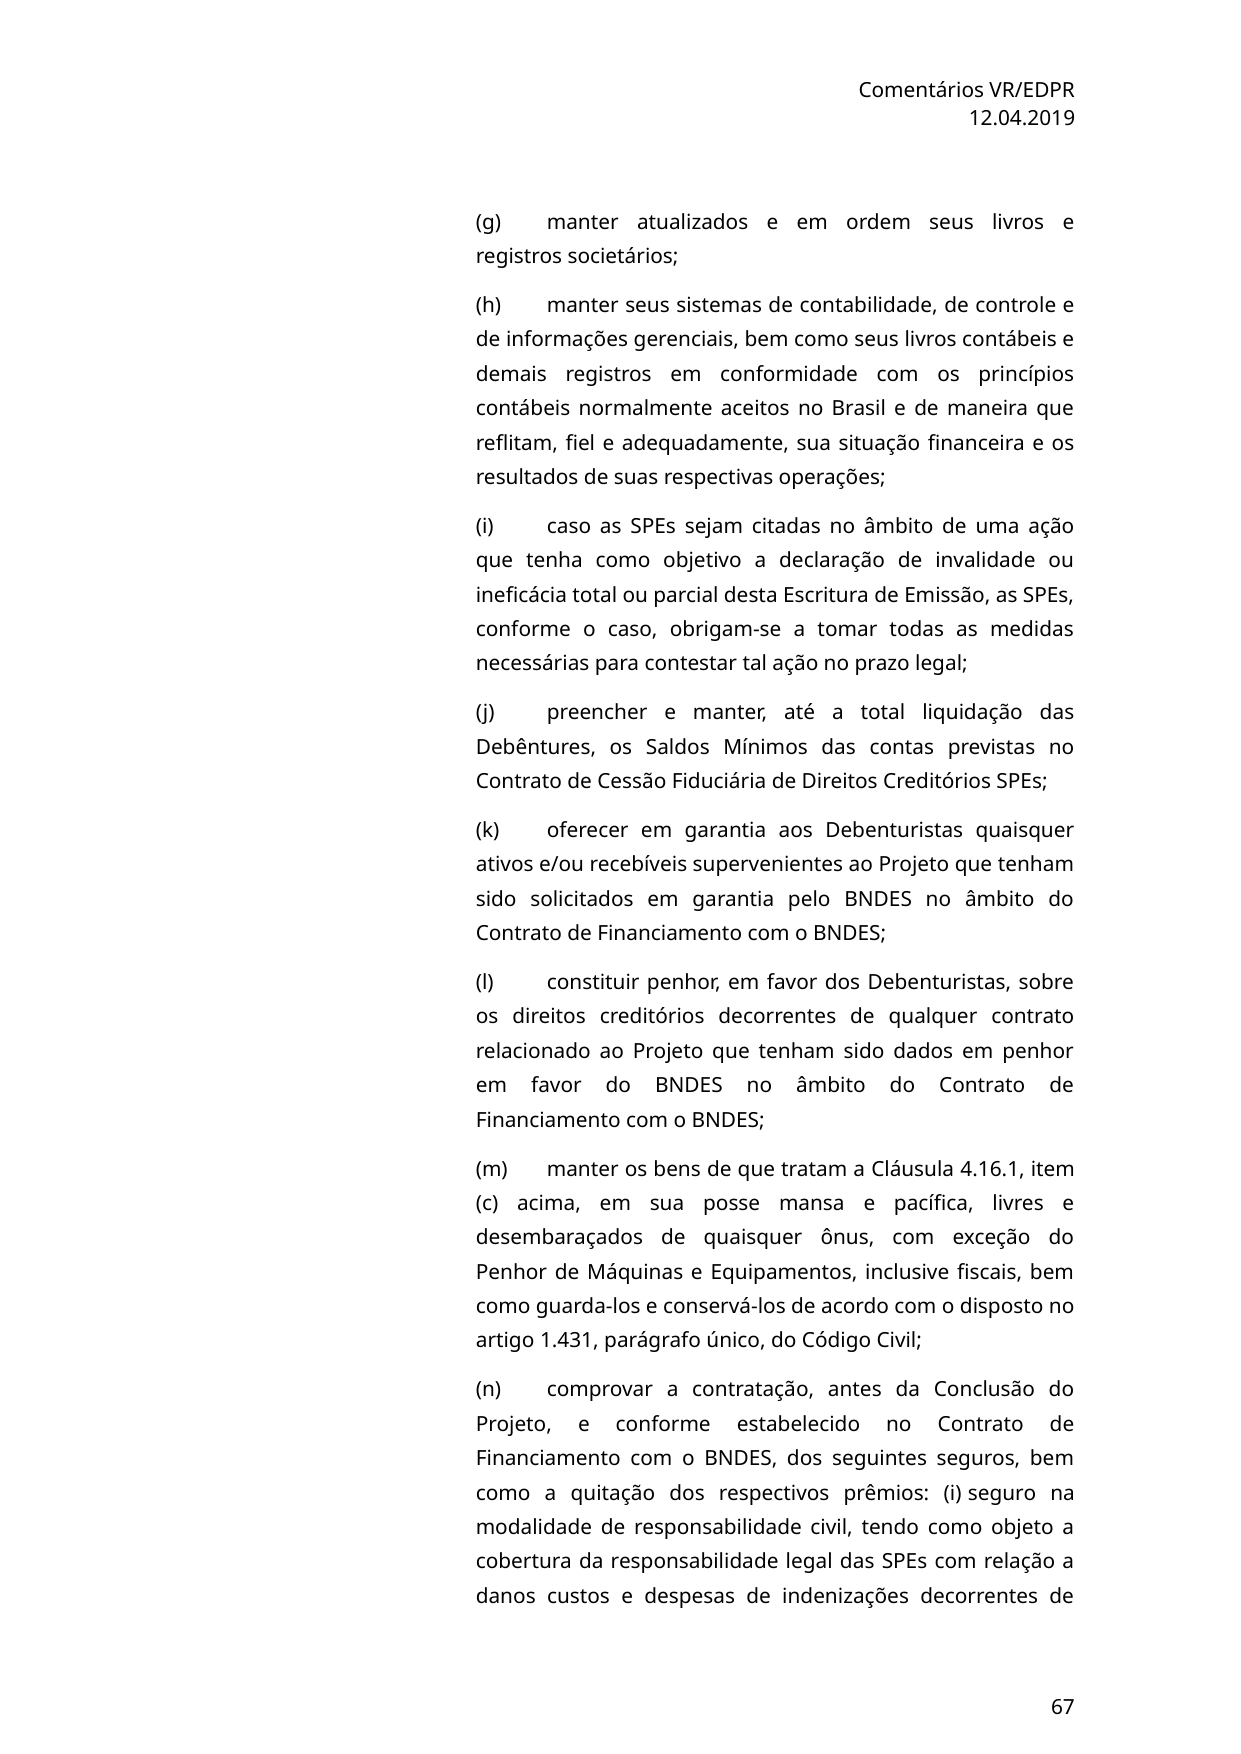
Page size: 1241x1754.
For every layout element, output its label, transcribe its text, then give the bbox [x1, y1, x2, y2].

text manter atualizados e em ordem seus livros e registros societários; [476, 207, 1075, 269]
text caso as SPEs sejam citadas no âmbito de uma ação que tenha como objetivo a declaração de invalidade ou ineficácia total ou parcial desta Escritura de Emissão, as SPEs, conforme o caso, obrigam-se a tomar todas as medidas necessárias para contestar tal ação no prazo legal; [476, 511, 1075, 677]
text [476, 1374, 1075, 1609]
text preencher e manter, até a total liquidação das Debêntures, os Saldos Mínimos das contas previstas no Contrato de Cessão Fiduciária de Direitos Creditórios SPEs; [476, 697, 1075, 794]
text oferecer em garantia aos Debenturistas quaisquer ativos e/ou recebíveis supervenientes ao Projeto que tenham sido solicitados em garantia pelo BNDES no âmbito do Contrato de Financiamento com o BNDES; [476, 815, 1075, 947]
text manter seus sistemas de contabilidade, de controle e de informações gerenciais, bem como seus livros contábeis e demais registros em conformidade com os princípios contábeis normalmente aceitos no Brasil e de maneira que reflitam, fiel e adequadamente, sua situação financeira e os resultados de suas respectivas operações; [476, 290, 1075, 490]
text manter os bens de que tratam a Cláusula 4.16.1, item (c) acima, em sua posse mansa e pacífica, livres e desembaraçados de quaisquer ônus, com exceção do Penhor de Máquinas e Equipamentos, inclusive fiscais, bem como guarda-los e conservá-los de acordo com o disposto no artigo 1.431, parágrafo único, do Código Civil; [476, 1154, 1075, 1354]
text constituir penhor, em favor dos Debenturistas, sobre os direitos creditórios decorrentes de qualquer contrato relacionado ao Projeto que tenham sido dados em penhor em favor do BNDES no âmbito do Contrato de Financiamento com o BNDES; [476, 967, 1075, 1133]
